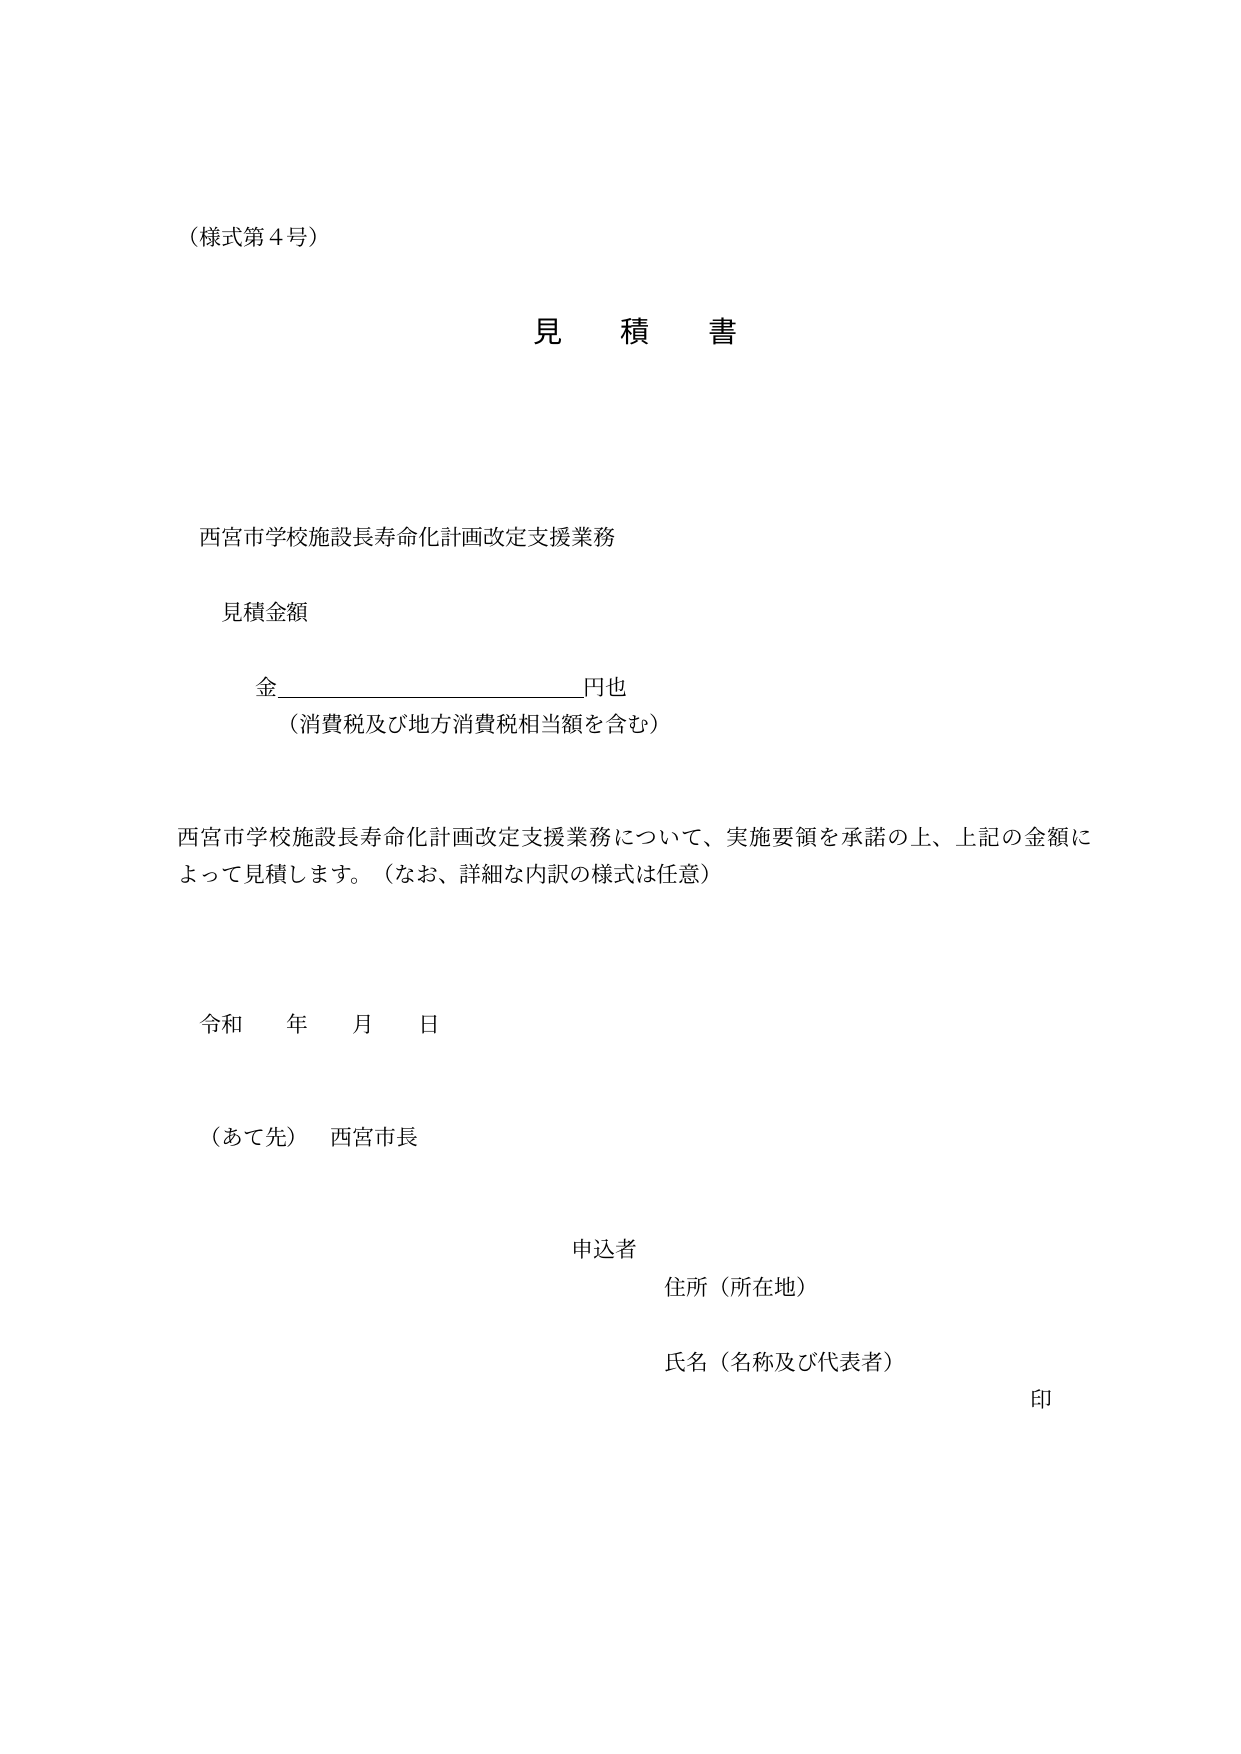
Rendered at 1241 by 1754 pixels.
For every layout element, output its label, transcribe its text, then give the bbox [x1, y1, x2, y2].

text 氏名（名称及び代表者） [664, 1342, 1092, 1379]
text 住所（所在地） [664, 1267, 1092, 1304]
text 西宮市学校施設長寿命化計画改定支援業務について、実施要領を承諾の上、上記の金額によって見積します。（なお、詳細な内訳の様式は任意） [177, 817, 1092, 892]
text 令和 年 月 日 [177, 1004, 1092, 1042]
text （様式第４号） [177, 217, 1005, 254]
text 見積金額 [177, 592, 1092, 629]
text （あて先） 西宮市長 [177, 1117, 1092, 1154]
text 西宮市学校施設長寿命化計画改定支援業務 [177, 517, 1092, 554]
text 印 [965, 1379, 1092, 1417]
text 金 円也 [233, 667, 1092, 704]
text 見 積 書 [177, 292, 1092, 367]
text （消費税及び地方消費税相当額を含む） [233, 704, 1092, 742]
text 申込者 [571, 1229, 1092, 1267]
